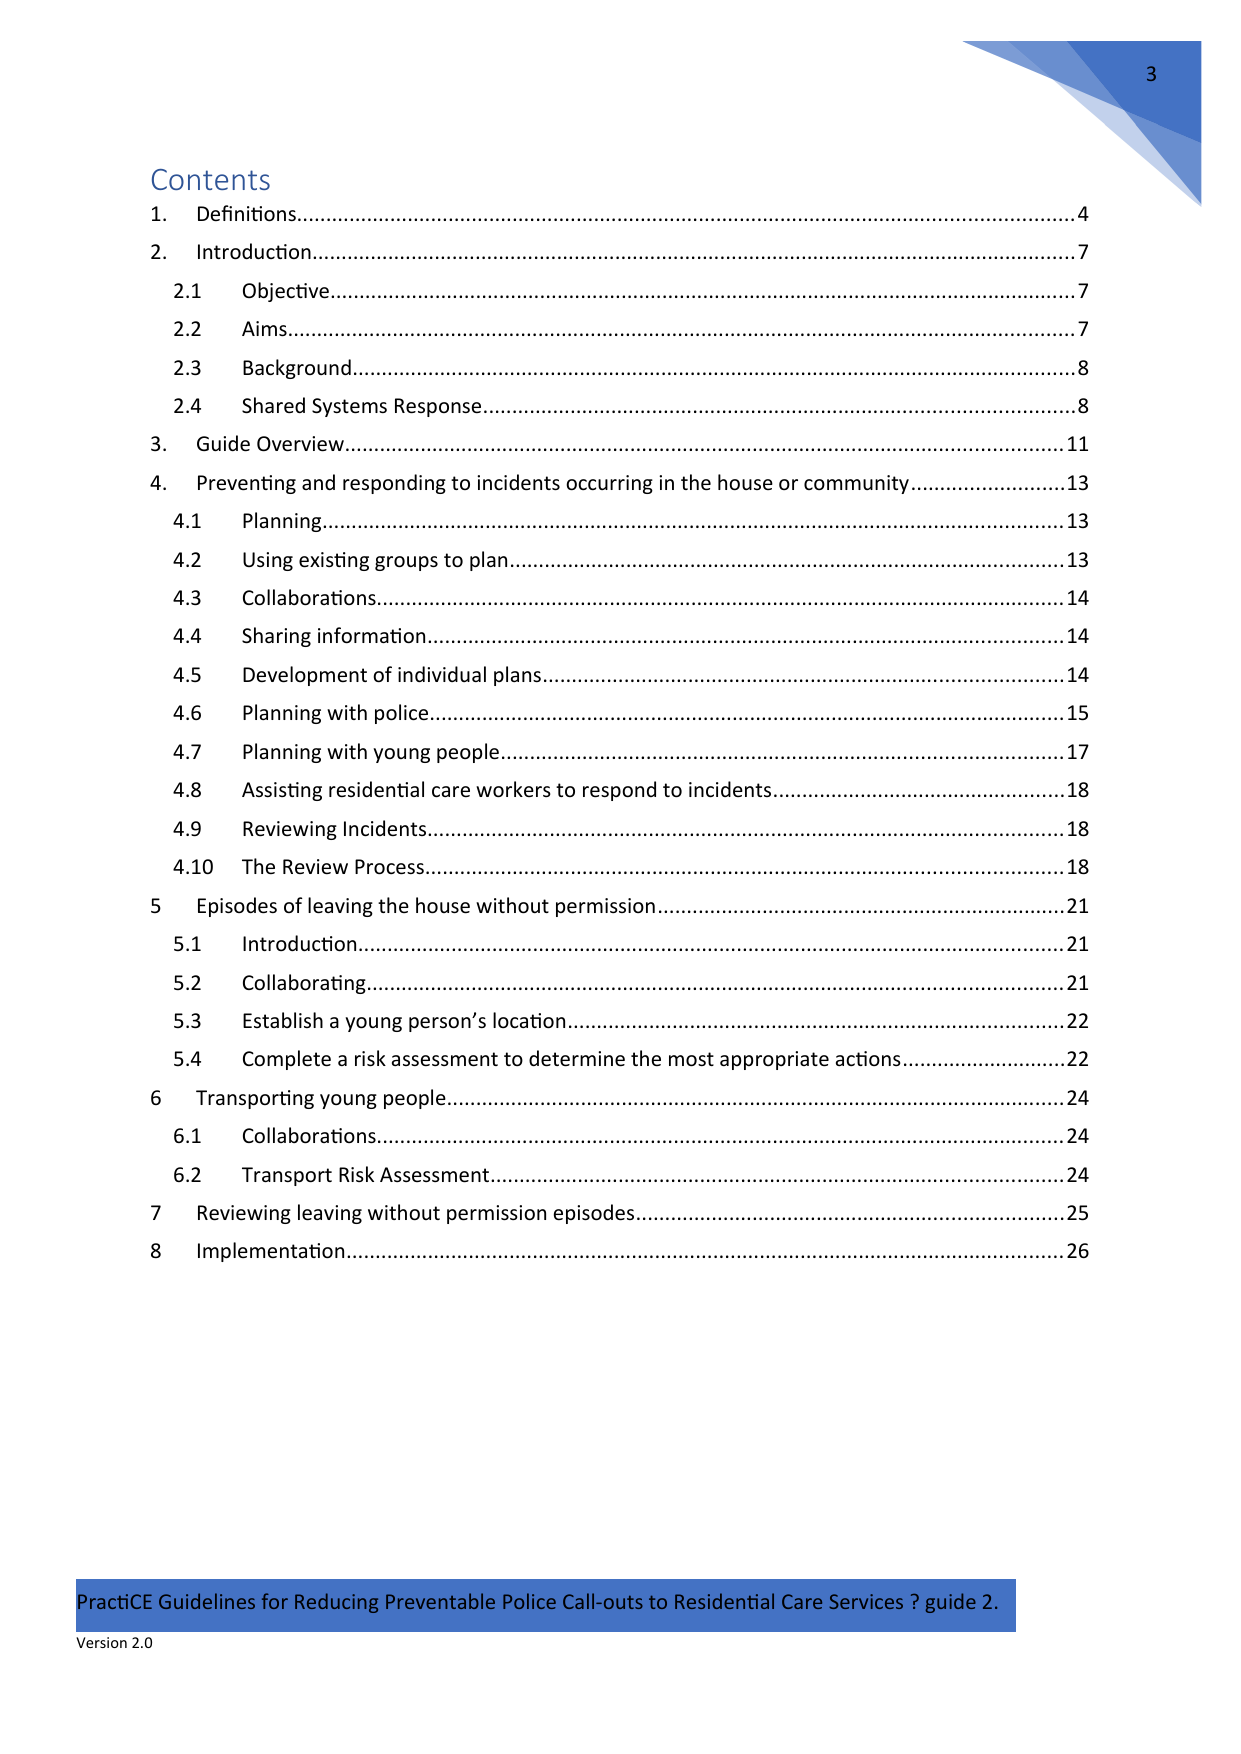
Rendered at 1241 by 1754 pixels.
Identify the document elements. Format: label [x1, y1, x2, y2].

picture [962, 41, 1202, 207]
